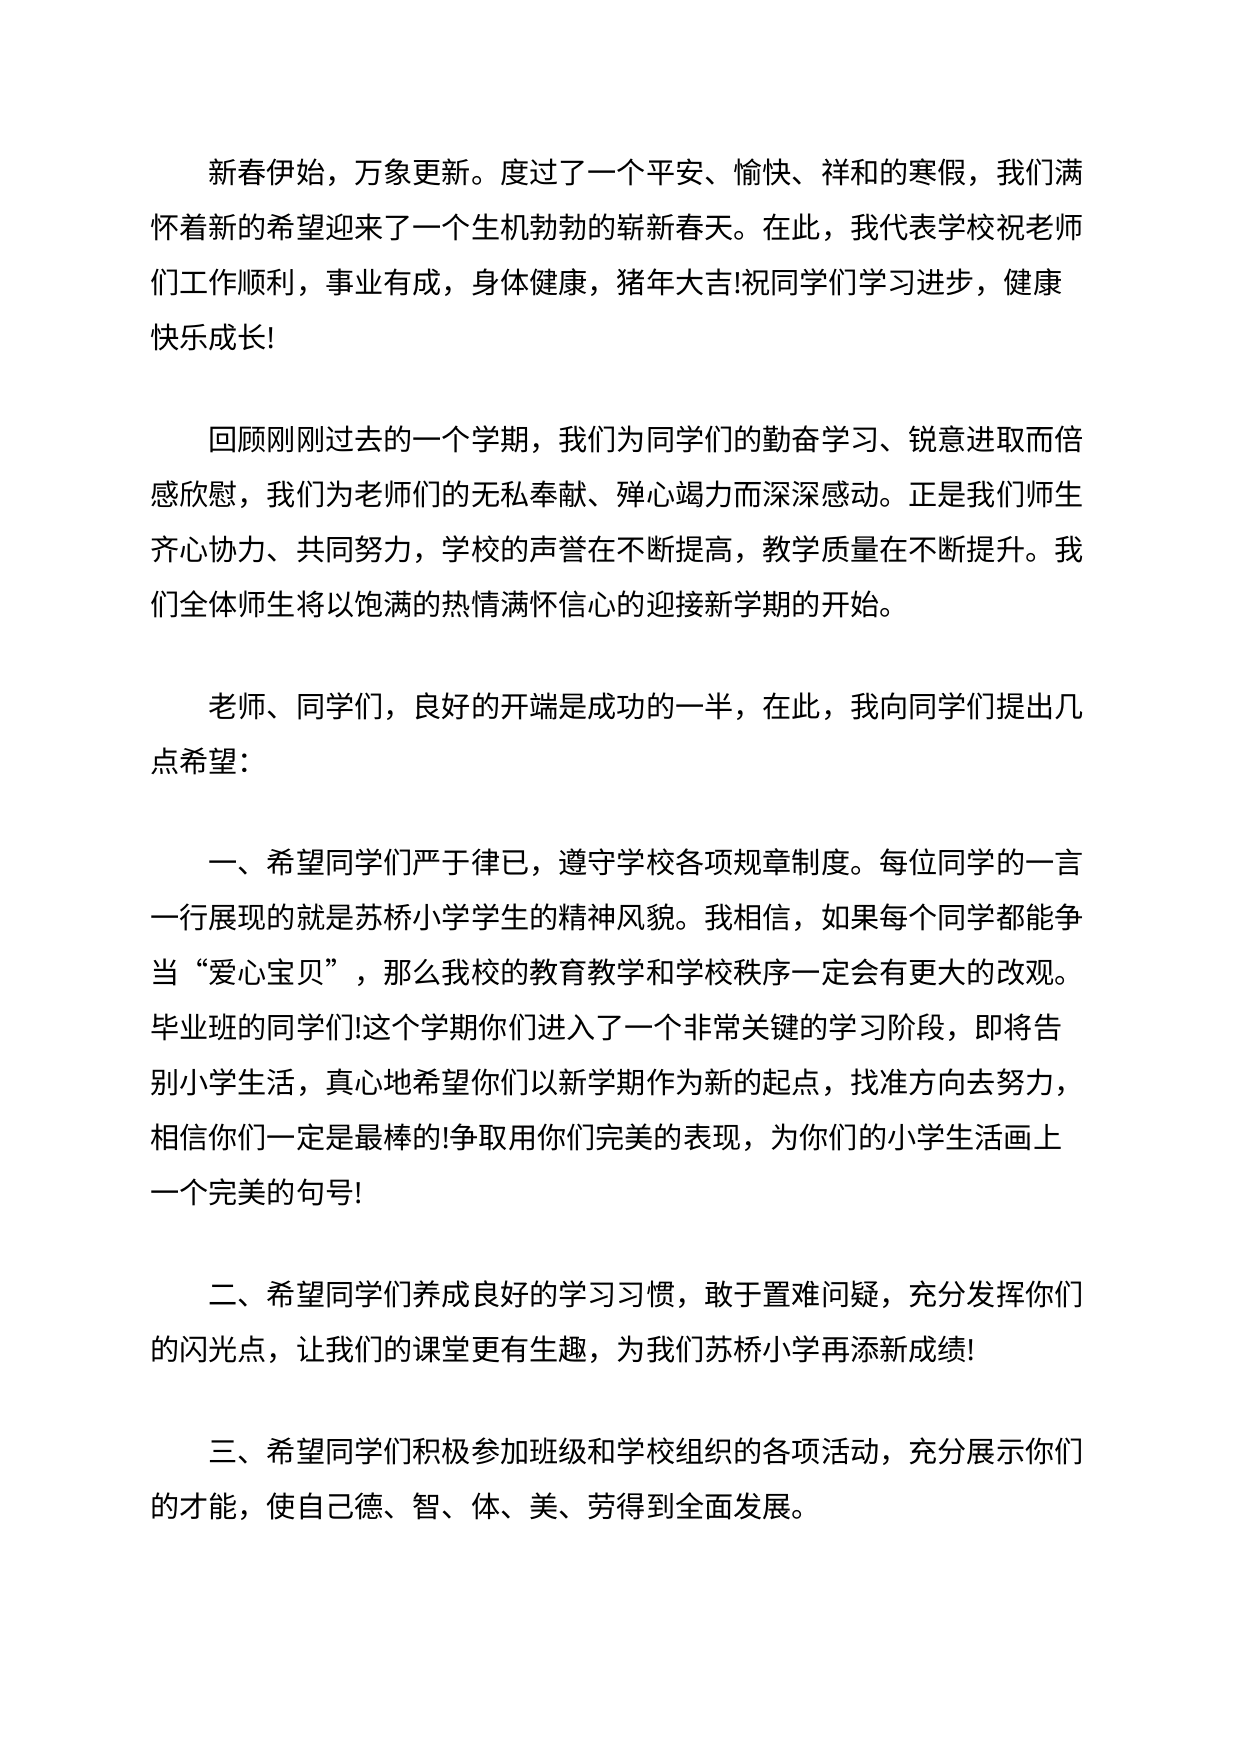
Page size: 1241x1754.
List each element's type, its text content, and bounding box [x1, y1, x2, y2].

text 一、希望同学们严于律已，遵守学校各项规章制度。每位同学的一言一行展现的就是苏桥小学学生的精神风貌。我相信，如果每个同学都能争当“爱心宝贝”，那么我校的教育教学和学校秩序一定会有更大的改观。毕业班的同学们!这个学期你们进入了一个非常关键的学习阶段，即将告别小学生活，真心地希望你们以新学期作为新的起点，找准方向去努力，相信你们一定是最棒的!争取用你们完美的表现，为你们的小学生活画上一个完美的句号! [150, 840, 1090, 1212]
text 新春伊始，万象更新。度过了一个平安、愉快、祥和的寒假，我们满怀着新的希望迎来了一个生机勃勃的崭新春天。在此，我代表学校祝老师们工作顺利，事业有成，身体健康，猪年大吉!祝同学们学习进步，健康快乐成长! [150, 150, 1090, 357]
text 二、希望同学们养成良好的学习习惯，敢于置难问疑，充分发挥你们的闪光点，让我们的课堂更有生趣，为我们苏桥小学再添新成绩! [150, 1271, 1090, 1369]
text 三、希望同学们积极参加班级和学校组织的各项活动，充分展示你们的才能，使自己德、智、体、美、劳得到全面发展。 [150, 1428, 1090, 1526]
text 回顾刚刚过去的一个学期，我们为同学们的勤奋学习、锐意进取而倍感欣慰，我们为老师们的无私奉献、殚心竭力而深深感动。正是我们师生齐心协力、共同努力，学校的声誉在不断提高，教学质量在不断提升。我们全体师生将以饱满的热情满怀信心的迎接新学期的开始。 [150, 417, 1090, 624]
text 老师、同学们，良好的开端是成功的一半，在此，我向同学们提出几点希望： [150, 683, 1090, 780]
